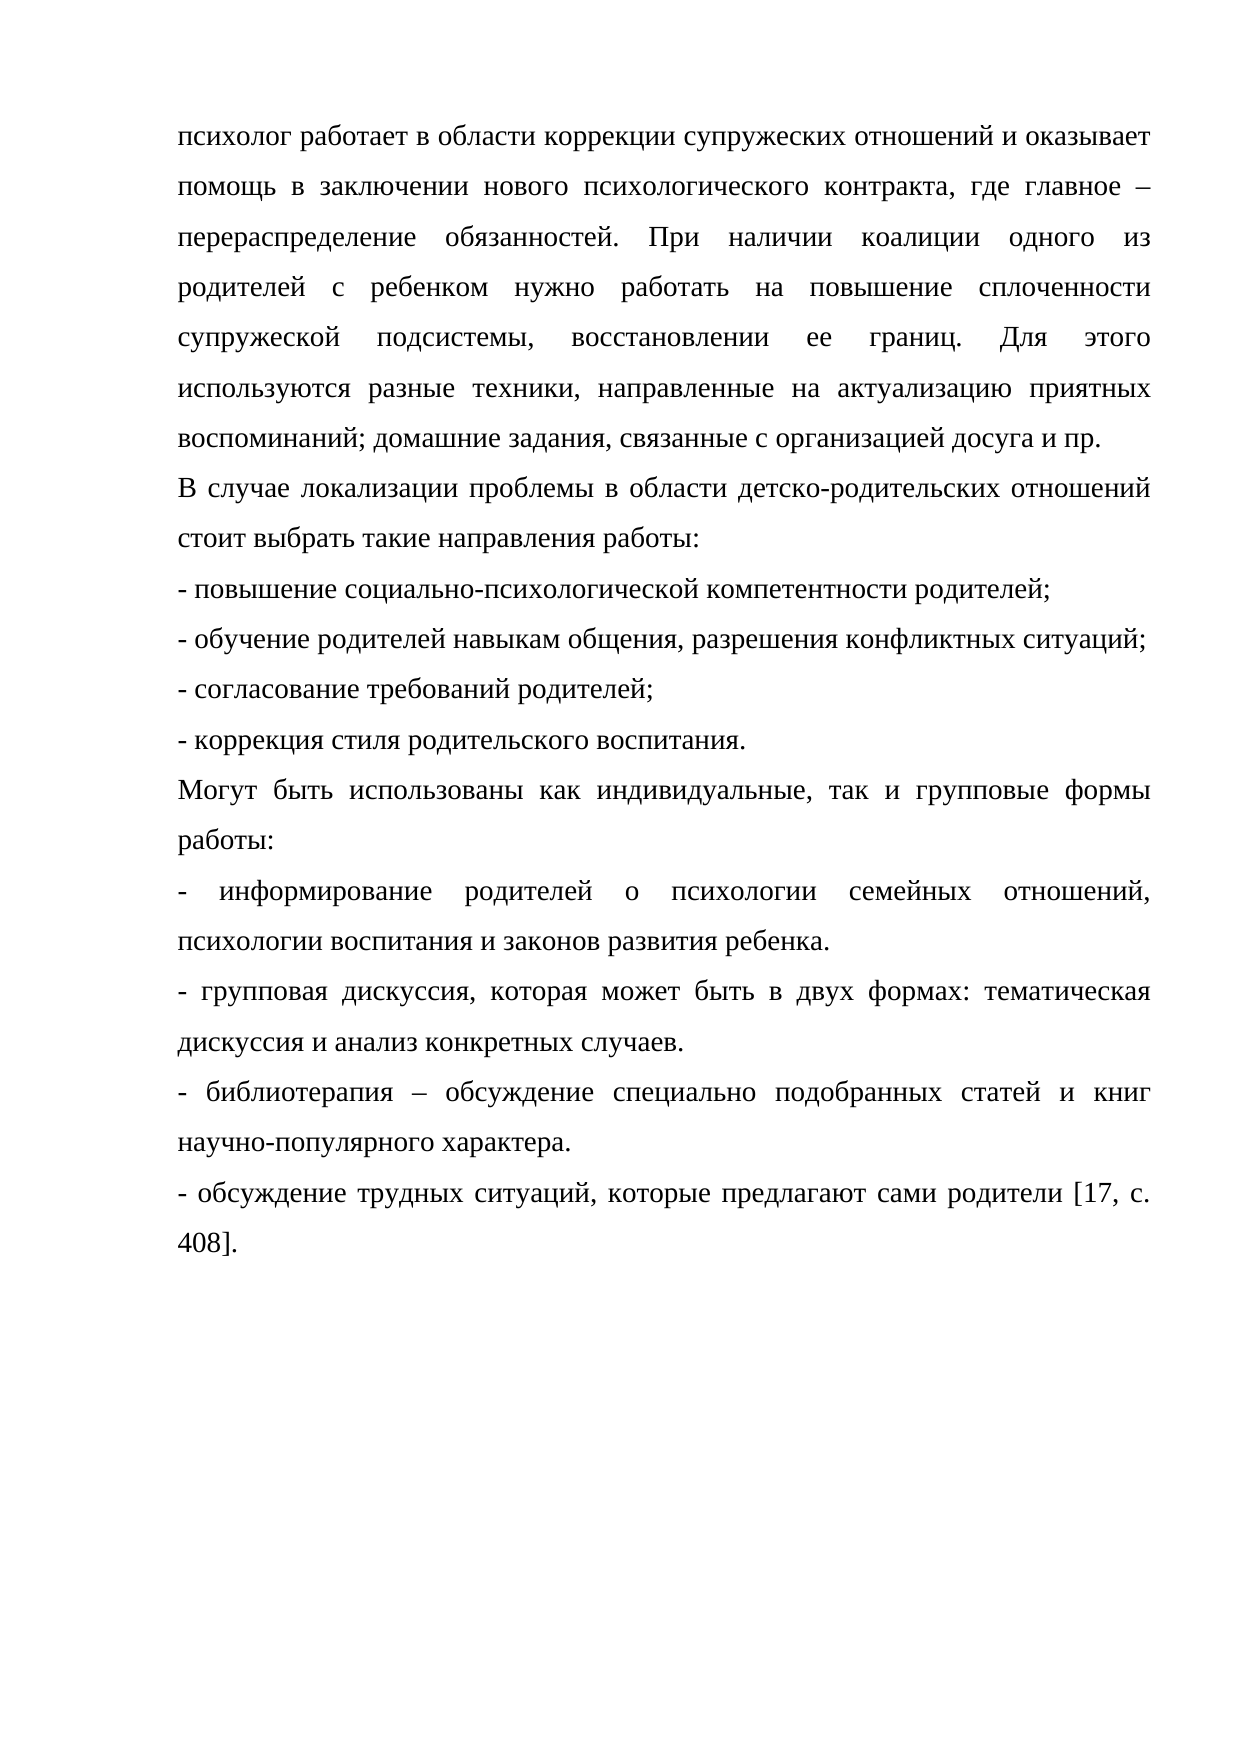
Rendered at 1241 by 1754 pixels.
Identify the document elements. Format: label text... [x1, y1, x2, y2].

text - библиотерапия – обсуждение специально подобранных статей и книг научно-популярного характера. [177, 1074, 1152, 1158]
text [177, 118, 1152, 453]
text - обсуждение трудных ситуаций, которые предлагают сами родители [17, с. 408]. [177, 1175, 1152, 1258]
text - согласование требований родителей; [177, 672, 1152, 705]
text Могут быть использованы как индивидуальные, так и групповые формы работы: [177, 772, 1152, 856]
text В случае локализации проблемы в области детско-родительских отношений стоит выбрать такие направления работы: [177, 470, 1152, 554]
text - обучение родителей навыкам общения, разрешения конфликтных ситуаций; [177, 621, 1152, 655]
text - повышение социально-психологической компетентности родителей; [177, 571, 1152, 604]
text - коррекция стиля родительского воспитания. [177, 722, 1152, 755]
text - групповая дискуссия, которая может быть в двух формах: тематическая дискуссия и анализ конкретных случаев. [177, 973, 1152, 1057]
text - информирование родителей о психологии семейных отношений, психологии воспитания и законов развития ребенка. [177, 873, 1152, 957]
